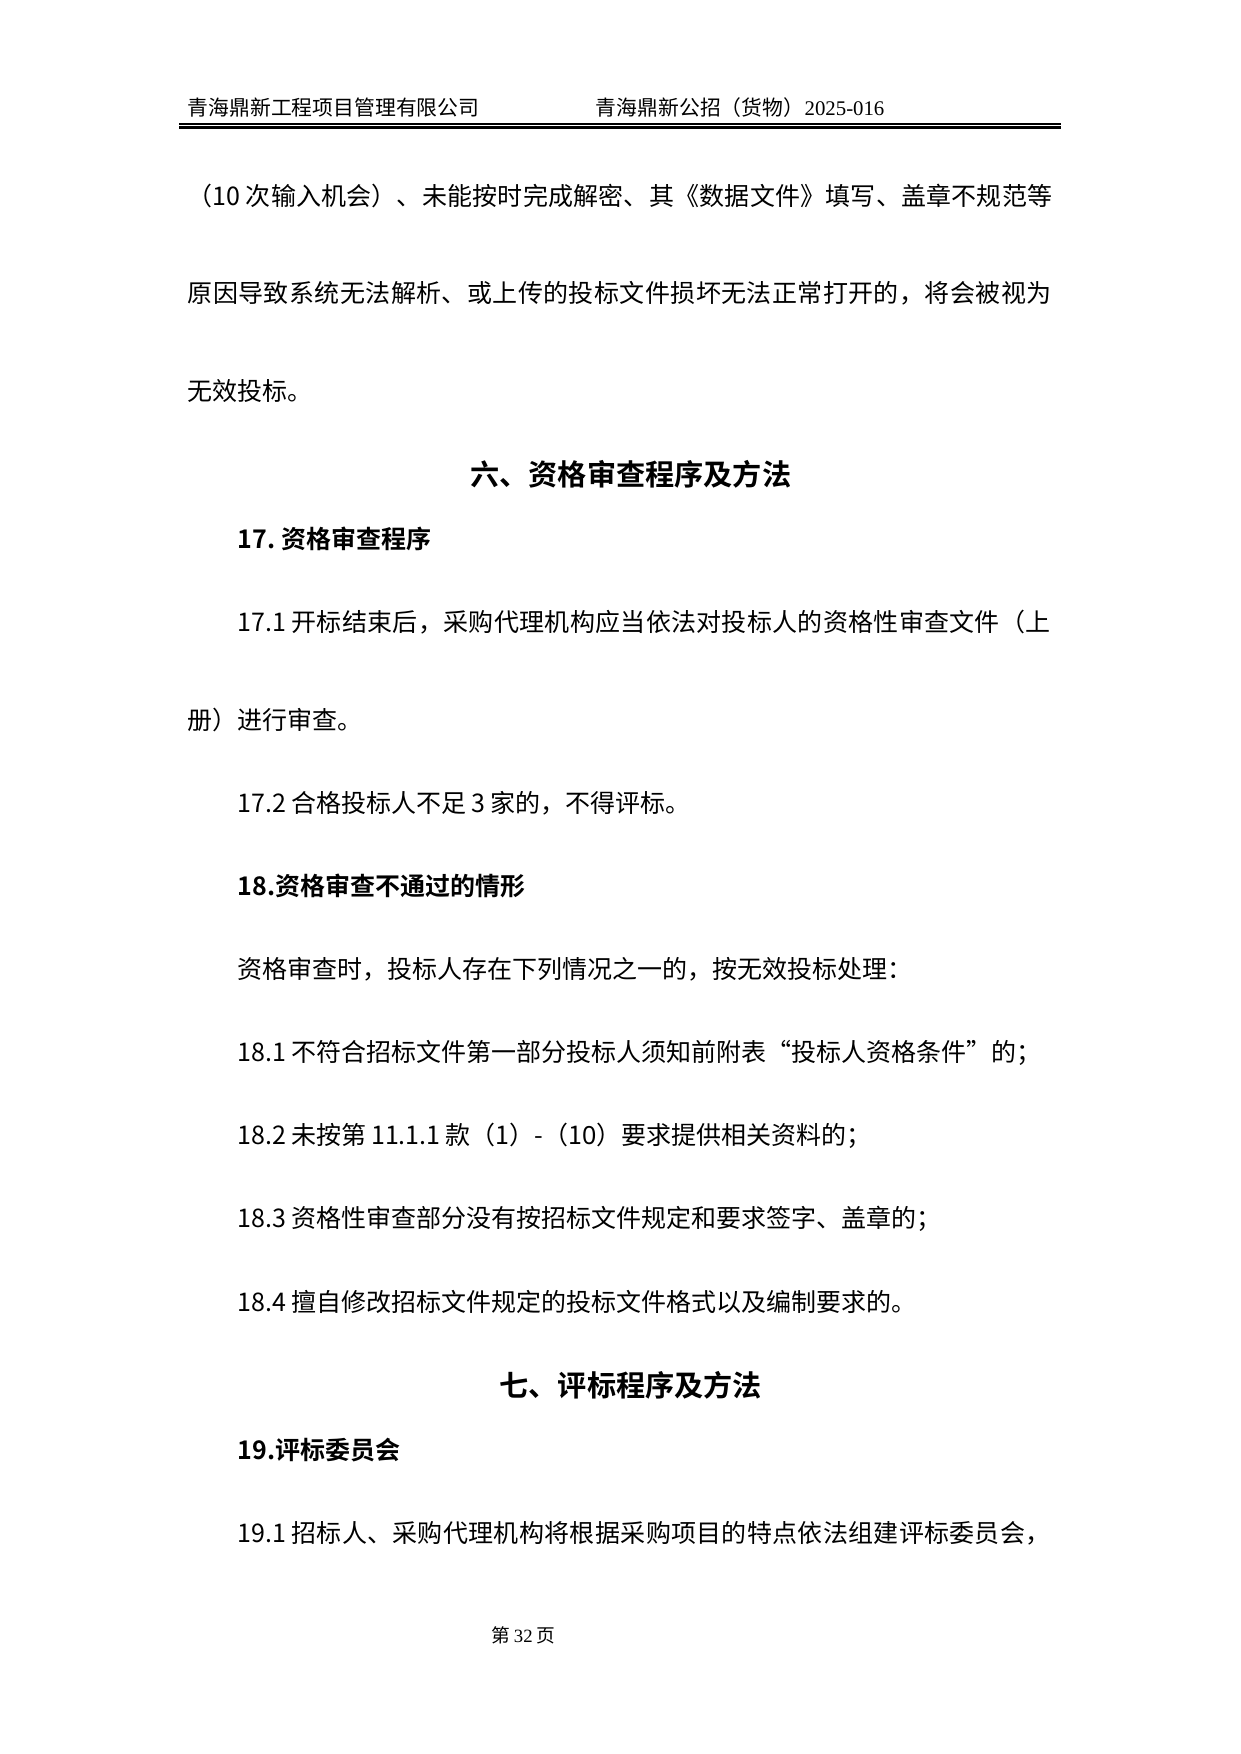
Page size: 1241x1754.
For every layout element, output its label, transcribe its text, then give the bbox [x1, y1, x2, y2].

text 18.1不符合招标文件第一部分投标人须知前附表“投标人资格条件”的； [187, 1018, 1053, 1083]
text 资格审查时，投标人存在下列情况之一的，按无效投标处理： [187, 935, 1053, 1000]
text 17.2合格投标人不足3家的，不得评标。 [187, 769, 1053, 834]
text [187, 1499, 1053, 1564]
text 19.评标委员会 [187, 1416, 1053, 1481]
text 17.1开标结束后，采购代理机构应当依法对投标人的资格性审查文件（上册）进行审查。 [187, 588, 1053, 751]
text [187, 162, 1053, 422]
text 18.3资格性审查部分没有按招标文件规定和要求签字、盖章的； [187, 1184, 1053, 1249]
text 17. 资格审查程序 [187, 505, 1053, 570]
text 六、资格审查程序及方法 [187, 440, 1053, 505]
text 18.4擅自修改招标文件规定的投标文件格式以及编制要求的。 [187, 1268, 1053, 1333]
text 七、评标程序及方法 [187, 1351, 1053, 1416]
text 18.2未按第11.1.1款（1）-（10）要求提供相关资料的； [187, 1101, 1053, 1166]
text 18.资格审查不通过的情形 [187, 852, 1053, 917]
